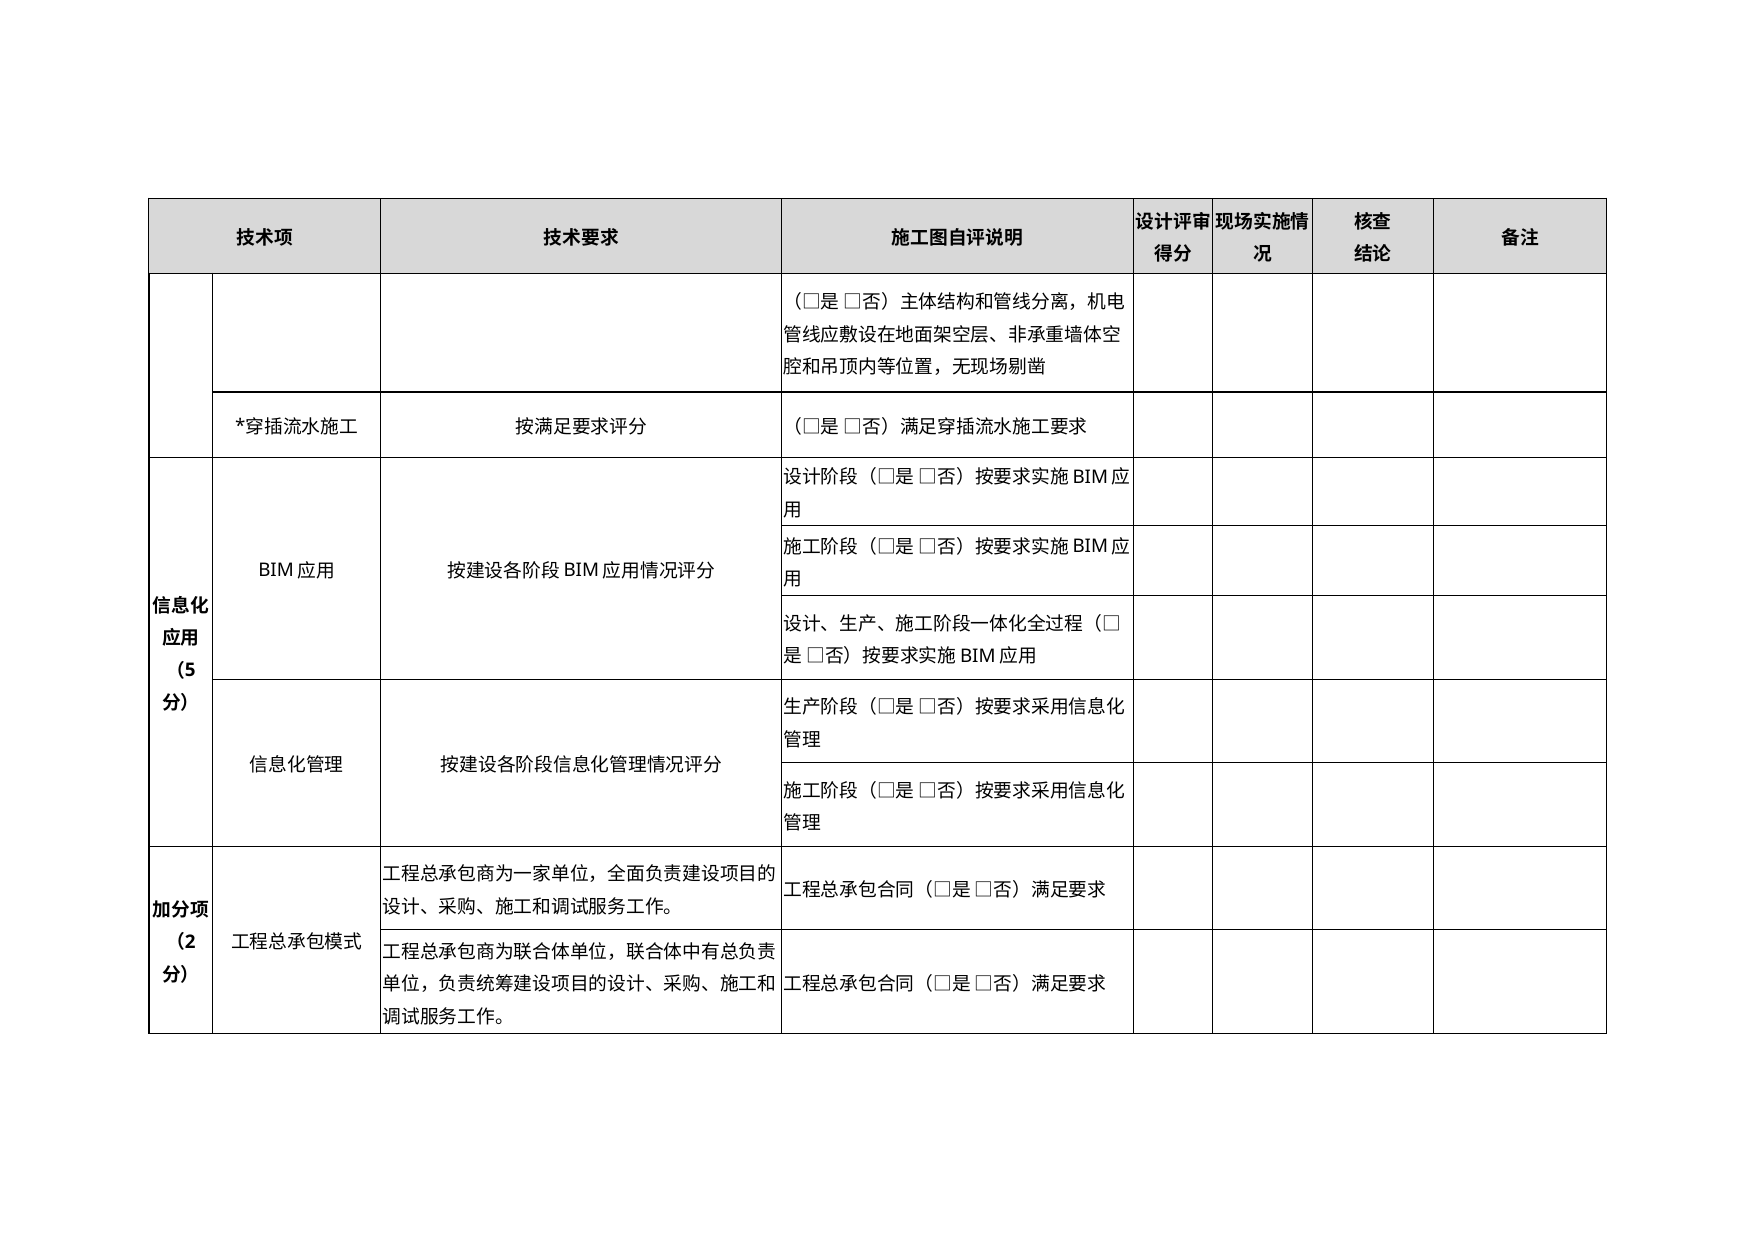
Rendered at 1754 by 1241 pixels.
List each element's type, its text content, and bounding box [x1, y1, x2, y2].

table_cell 按建设各阶段信息化管理情况评分 [381, 680, 781, 846]
table_cell [1434, 596, 1606, 679]
table_cell [1213, 596, 1312, 679]
table_cell [1313, 930, 1433, 1033]
table_cell [1213, 847, 1312, 929]
table_header 核查 结论 [1313, 199, 1433, 273]
table_cell 信息化 应用 （5分） [150, 458, 212, 846]
table_header 备注 [1434, 199, 1606, 273]
table_cell [1313, 596, 1433, 679]
table_cell [1313, 526, 1433, 595]
table_cell [1213, 393, 1312, 457]
table_cell [1313, 680, 1433, 762]
table_header 技术要求 [381, 199, 781, 273]
table_cell 按满足要求评分 [381, 393, 781, 457]
table_cell 施工阶段（□是 □否）按要求实施BIM应用 [782, 526, 1133, 595]
table_cell [1434, 847, 1606, 929]
table_cell [1434, 458, 1606, 524]
table_cell 工程总承包合同（□是 □否）满足要求 [782, 930, 1133, 1033]
table_cell [1313, 847, 1433, 929]
table_cell 按建设各阶段BIM应用情况评分 [381, 458, 781, 679]
table_cell [1134, 680, 1212, 762]
table_header 施工图自评说明 [782, 199, 1133, 273]
table_cell 工程总承包模式 [213, 847, 380, 1033]
table_cell 设计、生产、施工阶段一体化全过程（□是 □否）按要求实施BIM应用 [782, 596, 1133, 679]
table_header 技术项 [149, 199, 380, 273]
table_cell [1434, 274, 1606, 391]
table_cell [1434, 393, 1606, 457]
table_cell 施工阶段（□是 □否）按要求采用信息化管理 [782, 763, 1133, 846]
table_cell *穿插流水施工 [213, 393, 380, 457]
table_cell 生产阶段（□是 □否）按要求采用信息化管理 [782, 680, 1133, 762]
table_cell [1313, 274, 1433, 391]
table_cell [1134, 847, 1212, 929]
table_cell （□是 □否）主体结构和管线分离，机电管线应敷设在地面架空层、非承重墙体空腔和吊顶内等位置，无现场剔凿 [782, 274, 1133, 391]
table_cell 工程总承包商为联合体单位，联合体中有总负责单位，负责统筹建设项目的设计、采购、施工和调试服务工作。 [381, 930, 781, 1033]
table_header 设计评审得分 [1134, 199, 1212, 273]
table_cell [1434, 763, 1606, 846]
table_cell 设计阶段（□是 □否）按要求实施BIM应用 [782, 458, 1133, 524]
table_cell [1213, 763, 1312, 846]
table_cell [1134, 274, 1212, 391]
table_cell 工程总承包商为一家单位，全面负责建设项目的设计、采购、施工和调试服务工作。 [381, 847, 781, 929]
table_cell 工程总承包合同（□是 □否）满足要求 [782, 847, 1133, 929]
table_cell [1313, 763, 1433, 846]
table_cell [1213, 458, 1312, 524]
table_cell [1213, 526, 1312, 595]
table_cell [1134, 763, 1212, 846]
table_cell [1434, 930, 1606, 1033]
table_cell [1134, 458, 1212, 524]
table_cell [1213, 930, 1312, 1033]
table_cell （□是 □否）满足穿插流水施工要求 [782, 393, 1133, 457]
table_cell [1213, 680, 1312, 762]
table_cell [1434, 526, 1606, 595]
table_cell 信息化管理 [213, 680, 380, 846]
table_cell [1313, 393, 1433, 457]
table_cell BIM应用 [213, 458, 380, 679]
table_cell [1313, 458, 1433, 524]
table_cell [1434, 680, 1606, 762]
table_cell [1134, 930, 1212, 1033]
table_cell 加分项 （2分） [150, 847, 212, 1033]
table_cell [1213, 274, 1312, 391]
table_header 现场实施情况 [1213, 199, 1312, 273]
table_cell [1134, 526, 1212, 595]
table_cell [1134, 596, 1212, 679]
table_cell [1134, 393, 1212, 457]
